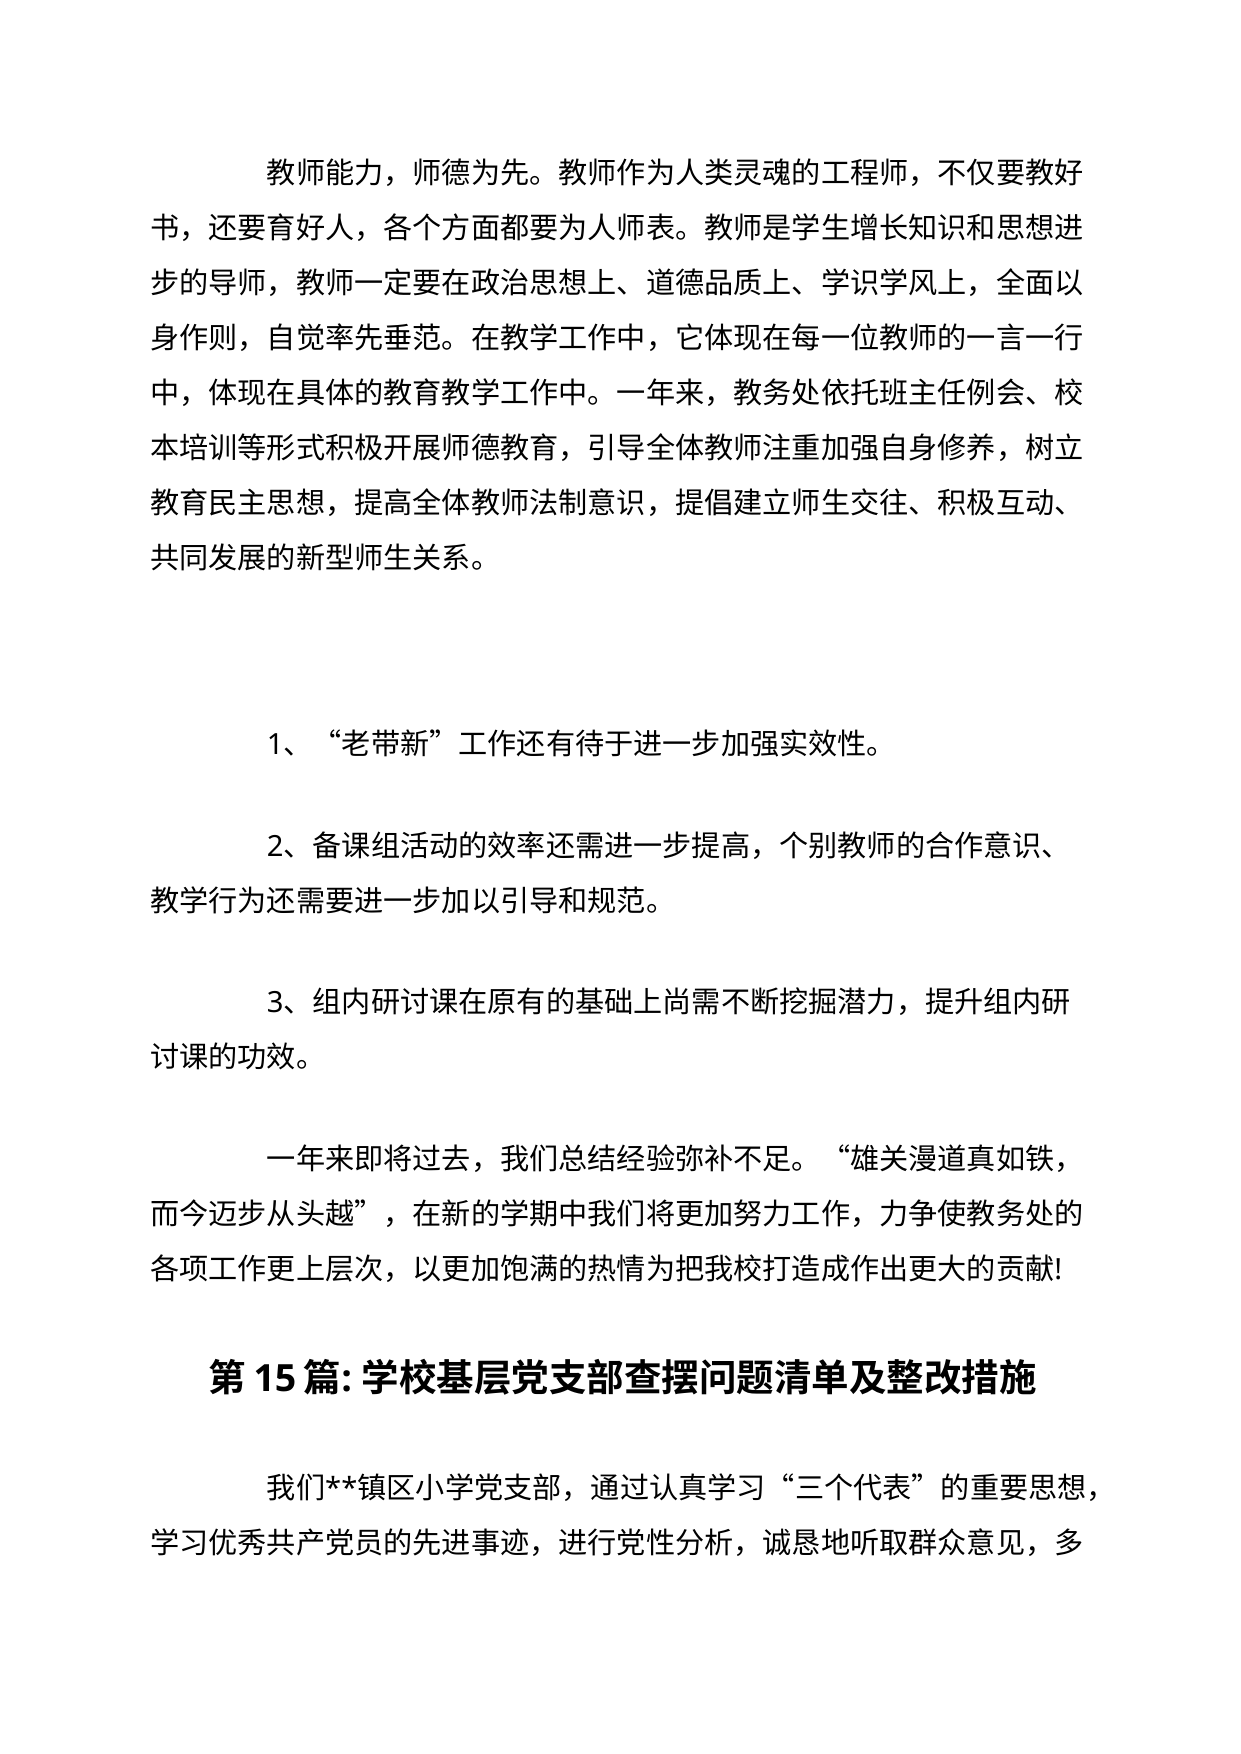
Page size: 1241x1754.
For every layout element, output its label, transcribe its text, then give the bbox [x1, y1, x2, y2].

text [150, 1465, 1090, 1562]
text 一年来即将过去，我们总结经验弥补不足。“雄关漫道真如铁，而今迈步从头越”，在新的学期中我们将更加努力工作，力争使教务处的各项工作更上层次，以更加饱满的热情为把我校打造成作出更大的贡献! [150, 1136, 1090, 1288]
text 1、“老带新”工作还有待于进一步加强实效性。 [150, 720, 1090, 763]
text 2、备课组活动的效率还需进一步提高，个别教师的合作意识、教学行为还需要进一步加以引导和规范。 [150, 822, 1090, 919]
text 第15篇: 学校基层党支部查摆问题清单及整改措施 [150, 1347, 1090, 1402]
text 教师能力，师德为先。教师作为人类灵魂的工程师，不仅要教好书，还要育好人，各个方面都要为人师表。教师是学生增长知识和思想进步的导师，教师一定要在政治思想上、道德品质上、学识学风上，全面以身作则，自觉率先垂范。在教学工作中，它体现在每一位教师的一言一行中，体现在具体的教育教学工作中。一年来，教务处依托班主任例会、校本培训等形式积极开展师德教育，引导全体教师注重加强自身修养，树立教育民主思想，提高全体教师法制意识，提倡建立师生交往、积极互动、共同发展的新型师生关系。 [150, 150, 1090, 577]
text 3、组内研讨课在原有的基础上尚需不断挖掘潜力，提升组内研讨课的功效。 [150, 979, 1090, 1076]
